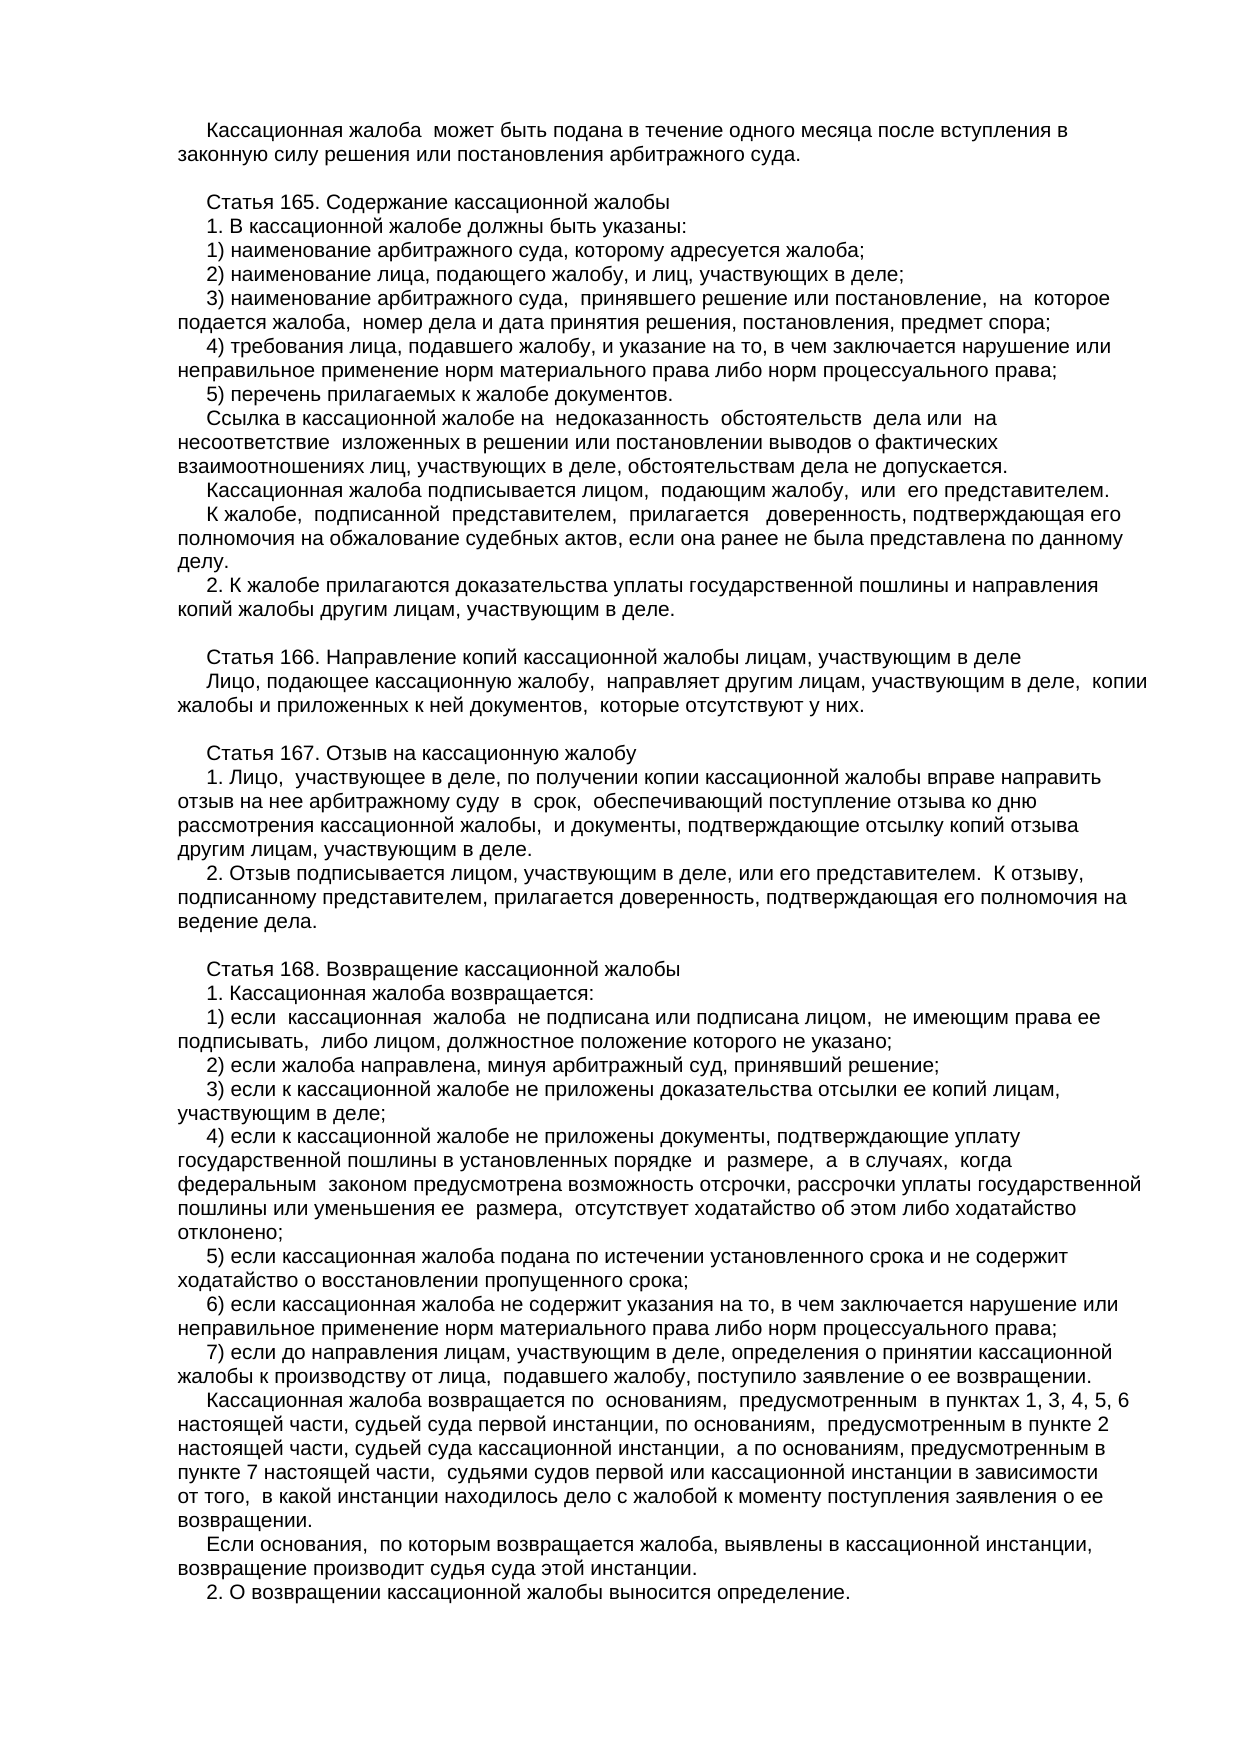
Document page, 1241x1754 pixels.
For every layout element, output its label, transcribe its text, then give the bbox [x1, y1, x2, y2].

text Ссылка в кассационной жалобе на недоказанность обстоятельств дела или на несоответствие изложенных в решении или постановлении выводов о фактических взаимоотношениях лиц, участвующих в деле, обстоятельствам дела не допускается. [177, 406, 1152, 477]
text 1) наименование арбитражного суда, которому адресуется жалоба; [177, 238, 1152, 262]
text 4) если к кассационной жалобе не приложены документы, подтверждающие уплату государственной пошлины в установленных порядке и размере, а в случаях, когда федеральным законом предусмотрена возможность отсрочки, рассрочки уплаты государственной пошлины или уменьшения ее размера, отсутствует ходатайство об этом либо ходатайство отклонено; [177, 1124, 1152, 1244]
text 2) наименование лица, подающего жалобу, и лиц, участвующих в деле; [177, 262, 1152, 286]
text 6) если кассационная жалоба не содержит указания на то, в чем заключается нарушение или неправильное применение норм материального права либо норм процессуального права; [177, 1292, 1152, 1340]
text К жалобе, подписанной представителем, прилагается доверенность, подтверждающая его полномочия на обжалование судебных актов, если она ранее не была представлена по данному делу. [177, 501, 1152, 573]
text Кассационная жалоба возвращается по основаниям, предусмотренным в пунктах 1, 3, 4, 5, 6 настоящей части, судьей суда первой инстанции, по основаниям, предусмотренным в пункте 2 настоящей части, судьей суда кассационной инстанции, а по основаниям, предусмотренным в пункте 7 настоящей части, судьями судов первой или кассационной инстанции в зависимости [177, 1388, 1152, 1484]
text Кассационная жалоба подписывается лицом, подающим жалобу, или его представителем. [177, 477, 1152, 501]
text 1. Лицо, участвующее в деле, по получении копии кассационной жалобы вправе направить отзыв на нее арбитражному суду в срок, обеспечивающий поступление отзыва ко дню рассмотрения кассационной жалобы, и документы, подтверждающие отсылку копий отзыва другим лицам, участвующим в деле. [177, 765, 1152, 861]
text Если основания, по которым возвращается жалоба, выявлены в кассационной инстанции, возвращение производит судья суда этой инстанции. [177, 1532, 1152, 1579]
text 2) если жалоба направлена, минуя арбитражный суд, принявший решение; [177, 1052, 1152, 1076]
text 2. К жалобе прилагаются доказательства уплаты государственной пошлины и направления копий жалобы другим лицам, участвующим в деле. [177, 573, 1152, 621]
text 1) если кассационная жалоба не подписана или подписана лицом, не имеющим права ее подписывать, либо лицом, должностное положение которого не указано; [177, 1004, 1152, 1052]
text 5) если кассационная жалоба подана по истечении установленного срока и не содержит ходатайство о восстановлении пропущенного срока; [177, 1244, 1152, 1292]
text Статья 168. Возвращение кассационной жалобы [177, 957, 1152, 981]
text 4) требования лица, подавшего жалобу, и указание на то, в чем заключается нарушение или неправильное применение норм материального права либо норм процессуального права; [177, 334, 1152, 382]
text 7) если до направления лицам, участвующим в деле, определения о принятии кассационной жалобы к производству от лица, подавшего жалобу, поступило заявление о ее возвращении. [177, 1340, 1152, 1388]
text Кассационная жалоба может быть подана в течение одного месяца после вступления в законную силу решения или постановления арбитражного суда. [177, 118, 1152, 166]
text Лицо, подающее кассационную жалобу, направляет другим лицам, участвующим в деле, копии жалобы и приложенных к ней документов, которые отсутствуют у них. [177, 669, 1152, 717]
text 3) наименование арбитражного суда, принявшего решение или постановление, на которое подается жалоба, номер дела и дата принятия решения, постановления, предмет спора; [177, 286, 1152, 334]
text 1. В кассационной жалобе должны быть указаны: [177, 214, 1152, 238]
text 3) если к кассационной жалобе не приложены доказательства отсылки ее копий лицам, участвующим в деле; [177, 1076, 1152, 1124]
text 5) перечень прилагаемых к жалобе документов. [177, 382, 1152, 406]
text 2. Отзыв подписывается лицом, участвующим в деле, или его представителем. К отзыву, подписанному представителем, прилагается доверенность, подтверждающая его полномочия на ведение дела. [177, 861, 1152, 933]
text Статья 167. Отзыв на кассационную жалобу [177, 741, 1152, 765]
text Статья 165. Содержание кассационной жалобы [177, 190, 1152, 214]
text 1. Кассационная жалоба возвращается: [177, 981, 1152, 1004]
text от того, в какой инстанции находилось дело с жалобой к моменту поступления заявления о ее возвращении. [177, 1484, 1152, 1532]
text 2. О возвращении кассационной жалобы выносится определение. [177, 1579, 1152, 1603]
text Статья 166. Направление копий кассационной жалобы лицам, участвующим в деле [177, 645, 1152, 669]
